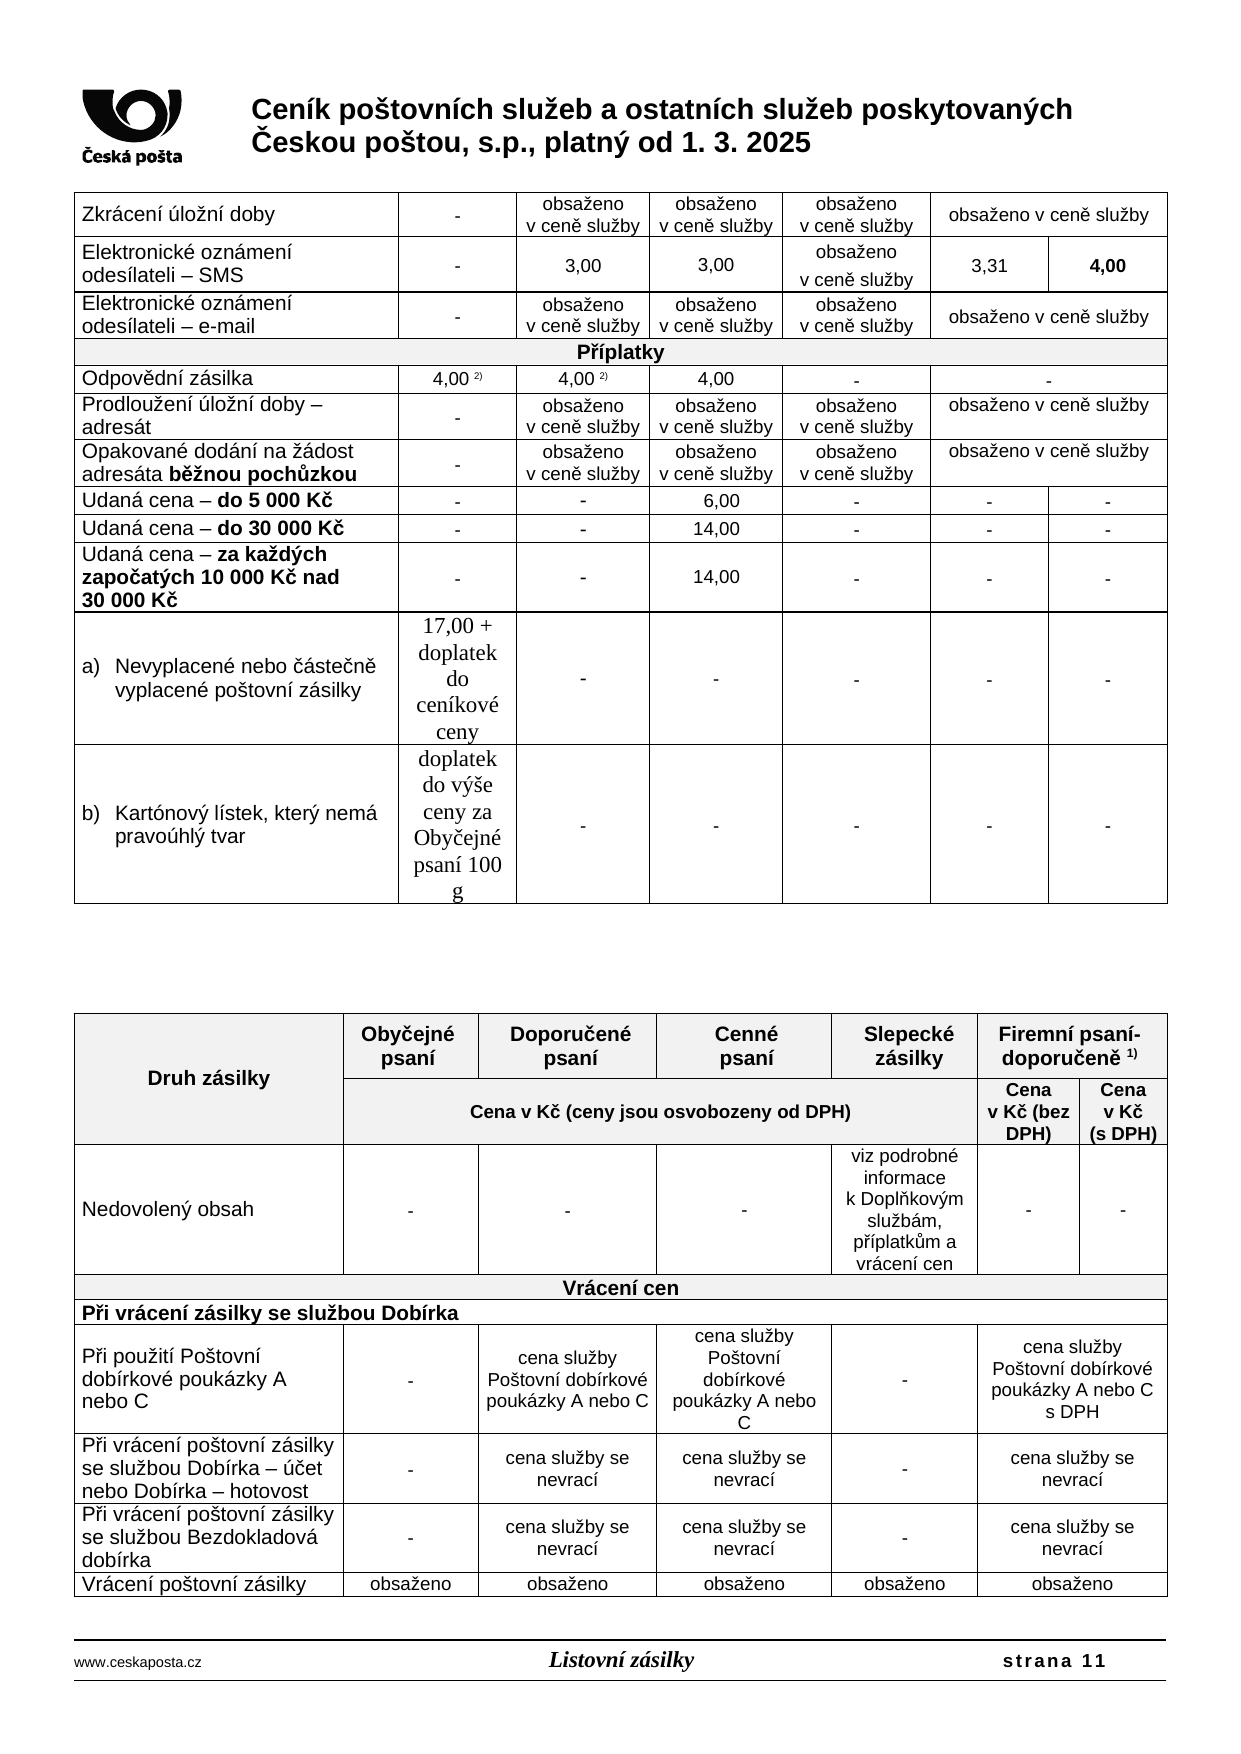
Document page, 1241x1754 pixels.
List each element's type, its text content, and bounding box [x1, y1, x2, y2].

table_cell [344, 1573, 478, 1596]
table_cell - [517, 543, 649, 611]
table_cell - [344, 1145, 478, 1274]
table_cell cena služby se nevrací [978, 1504, 1167, 1572]
table_cell - [931, 515, 1048, 542]
table_cell [399, 745, 516, 903]
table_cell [479, 1573, 656, 1596]
table_cell obsaženo v ceně služby [931, 440, 1167, 486]
table_cell Elektronické oznámení odesílateli – e-mail [75, 293, 398, 338]
table_cell Odpovědní zásilka [75, 366, 398, 393]
table_cell - [832, 1434, 977, 1502]
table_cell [75, 1573, 343, 1596]
table_cell cena služby se nevrací [657, 1434, 831, 1502]
table_cell Při vrácení zásilky se službou Dobírka [75, 1300, 1167, 1324]
table_cell - [783, 543, 930, 611]
table_cell cena služby Poštovní dobírkové poukázky A nebo C [657, 1325, 831, 1433]
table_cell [978, 1573, 1167, 1596]
table_cell obsaženo v ceně služby [783, 440, 930, 486]
table_cell cena služby se nevrací [657, 1504, 831, 1572]
table_cell 3,00 [650, 237, 782, 291]
table_cell - [399, 237, 516, 291]
table_cell - [399, 193, 516, 236]
table_cell obsaženo v ceně služby [517, 293, 649, 338]
table_cell Prodloužení úložní doby – adresát [75, 394, 398, 439]
table_cell 4,00 2) [399, 366, 516, 393]
table_header Cenné psaní [657, 1014, 831, 1078]
table_cell obsaženo v ceně služby [650, 440, 782, 486]
table_cell obsaženo v ceně služby [931, 293, 1167, 338]
table_cell 4,00 2) [517, 366, 649, 393]
table_cell cena služby Poštovní dobírkové poukázky A nebo C s DPH [978, 1325, 1167, 1433]
table_cell obsaženo v ceně služby [650, 193, 782, 236]
table_cell obsaženo v ceně služby [517, 394, 649, 439]
table_cell 4,00 [1049, 237, 1167, 291]
table_cell 4,00 [650, 366, 782, 393]
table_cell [657, 1573, 831, 1596]
table_cell - [783, 487, 930, 514]
table_cell - [783, 366, 930, 393]
table_cell - [399, 543, 516, 611]
table_cell - [931, 366, 1167, 393]
table_cell - [517, 515, 649, 542]
table_cell [399, 613, 516, 744]
table_cell cena služby se nevrací [479, 1434, 656, 1502]
table_cell Zkrácení úložní doby [75, 193, 398, 236]
table_cell viz podrobné informace k Doplňkovým službám, příplatkům a vrácení cen [832, 1145, 977, 1274]
table_header Firemní psaní-doporučeně 1) [978, 1014, 1167, 1078]
table_cell Cena v Kč (s DPH) [1080, 1079, 1167, 1144]
table_cell 6,00 [650, 487, 782, 514]
table_cell cena služby se nevrací [479, 1504, 656, 1572]
table_cell - [783, 613, 930, 744]
table_cell Vrácení cen [75, 1275, 1167, 1299]
table_cell - [1049, 543, 1167, 611]
table_cell - [1049, 613, 1167, 744]
table_cell - [657, 1145, 831, 1274]
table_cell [832, 1573, 977, 1596]
table_cell 14,00 [650, 515, 782, 542]
table_cell Při použití Poštovní dobírkové poukázky A nebo C [75, 1325, 343, 1433]
table_cell Nedovolený obsah [75, 1145, 343, 1274]
table_cell Příplatky [75, 339, 1167, 364]
table_cell Při vrácení poštovní zásilky se službou Dobírka – účet nebo Dobírka – hotovost [75, 1434, 343, 1502]
table_cell - [832, 1504, 977, 1572]
table_header Slepecké zásilky [832, 1014, 977, 1078]
table_cell - [344, 1325, 478, 1433]
table_cell - [1049, 515, 1167, 542]
table_cell obsaženo v ceně služby [783, 394, 930, 439]
table_cell - [783, 745, 930, 903]
table_cell Nevyplacené nebo částečně vyplacené poštovní zásilky [75, 613, 398, 744]
table_cell - [978, 1145, 1079, 1274]
table_header Obyčejné psaní [344, 1014, 478, 1078]
table_cell obsaženo v ceně služby [783, 293, 930, 338]
table_cell - [783, 515, 930, 542]
table_cell obsaženo v ceně služby [517, 440, 649, 486]
table_cell cena služby se nevrací [978, 1434, 1167, 1502]
table_cell obsaženo v ceně služby [517, 193, 649, 236]
table_cell - [399, 394, 516, 439]
table_cell obsaženo v ceně služby [931, 193, 1167, 236]
table_cell 3,31 [931, 237, 1048, 291]
table_cell Cena v Kč (ceny jsou osvobozeny od DPH) [344, 1079, 977, 1144]
table_cell 3,00 [517, 237, 649, 291]
table_cell 14,00 [650, 543, 782, 611]
table_cell - [399, 515, 516, 542]
table_cell - [517, 613, 649, 744]
table_cell - [1049, 745, 1167, 903]
table_cell [75, 745, 398, 903]
table_cell - [344, 1504, 478, 1572]
table_cell obsaženo v ceně služby [783, 237, 930, 291]
table_cell - [479, 1145, 656, 1274]
table_cell - [517, 487, 649, 514]
table_cell Cena v Kč (bez DPH) [978, 1079, 1079, 1144]
table_cell - [1049, 487, 1167, 514]
table_cell - [399, 487, 516, 514]
table_cell cena služby Poštovní dobírkové poukázky A nebo C [479, 1325, 656, 1433]
table_cell - [832, 1325, 977, 1433]
table_cell - [650, 613, 782, 744]
table_cell Udaná cena – do 30 000 Kč [75, 515, 398, 542]
table_cell - [399, 440, 516, 486]
table_cell - [931, 745, 1048, 903]
table_cell - [517, 745, 649, 903]
table_cell - [650, 745, 782, 903]
table_cell - [344, 1434, 478, 1502]
table_cell - [399, 293, 516, 338]
table_cell obsaženo v ceně služby [650, 293, 782, 338]
table_cell Elektronické oznámení odesílateli – SMS [75, 237, 398, 291]
table_cell Udaná cena – do 5 000 Kč [75, 487, 398, 514]
table_cell - [1080, 1145, 1167, 1274]
table_cell - [931, 487, 1048, 514]
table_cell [783, 193, 930, 236]
table_cell Opakované dodání na žádost adresáta běžnou pochůzkou [75, 440, 398, 486]
table_cell obsaženo v ceně služby [650, 394, 782, 439]
table_header Druh zásilky [75, 1014, 343, 1144]
table_header Doporučené psaní [479, 1014, 656, 1078]
table_cell Při vrácení poštovní zásilky se službou Bezdokladová dobírka [75, 1504, 343, 1572]
table_cell - [931, 543, 1048, 611]
table_cell obsaženo v ceně služby [931, 394, 1167, 439]
table_cell Udaná cena – za každých započatých 10 000 Kč nad 30 000 Kč [75, 543, 398, 611]
table_cell - [931, 613, 1048, 744]
